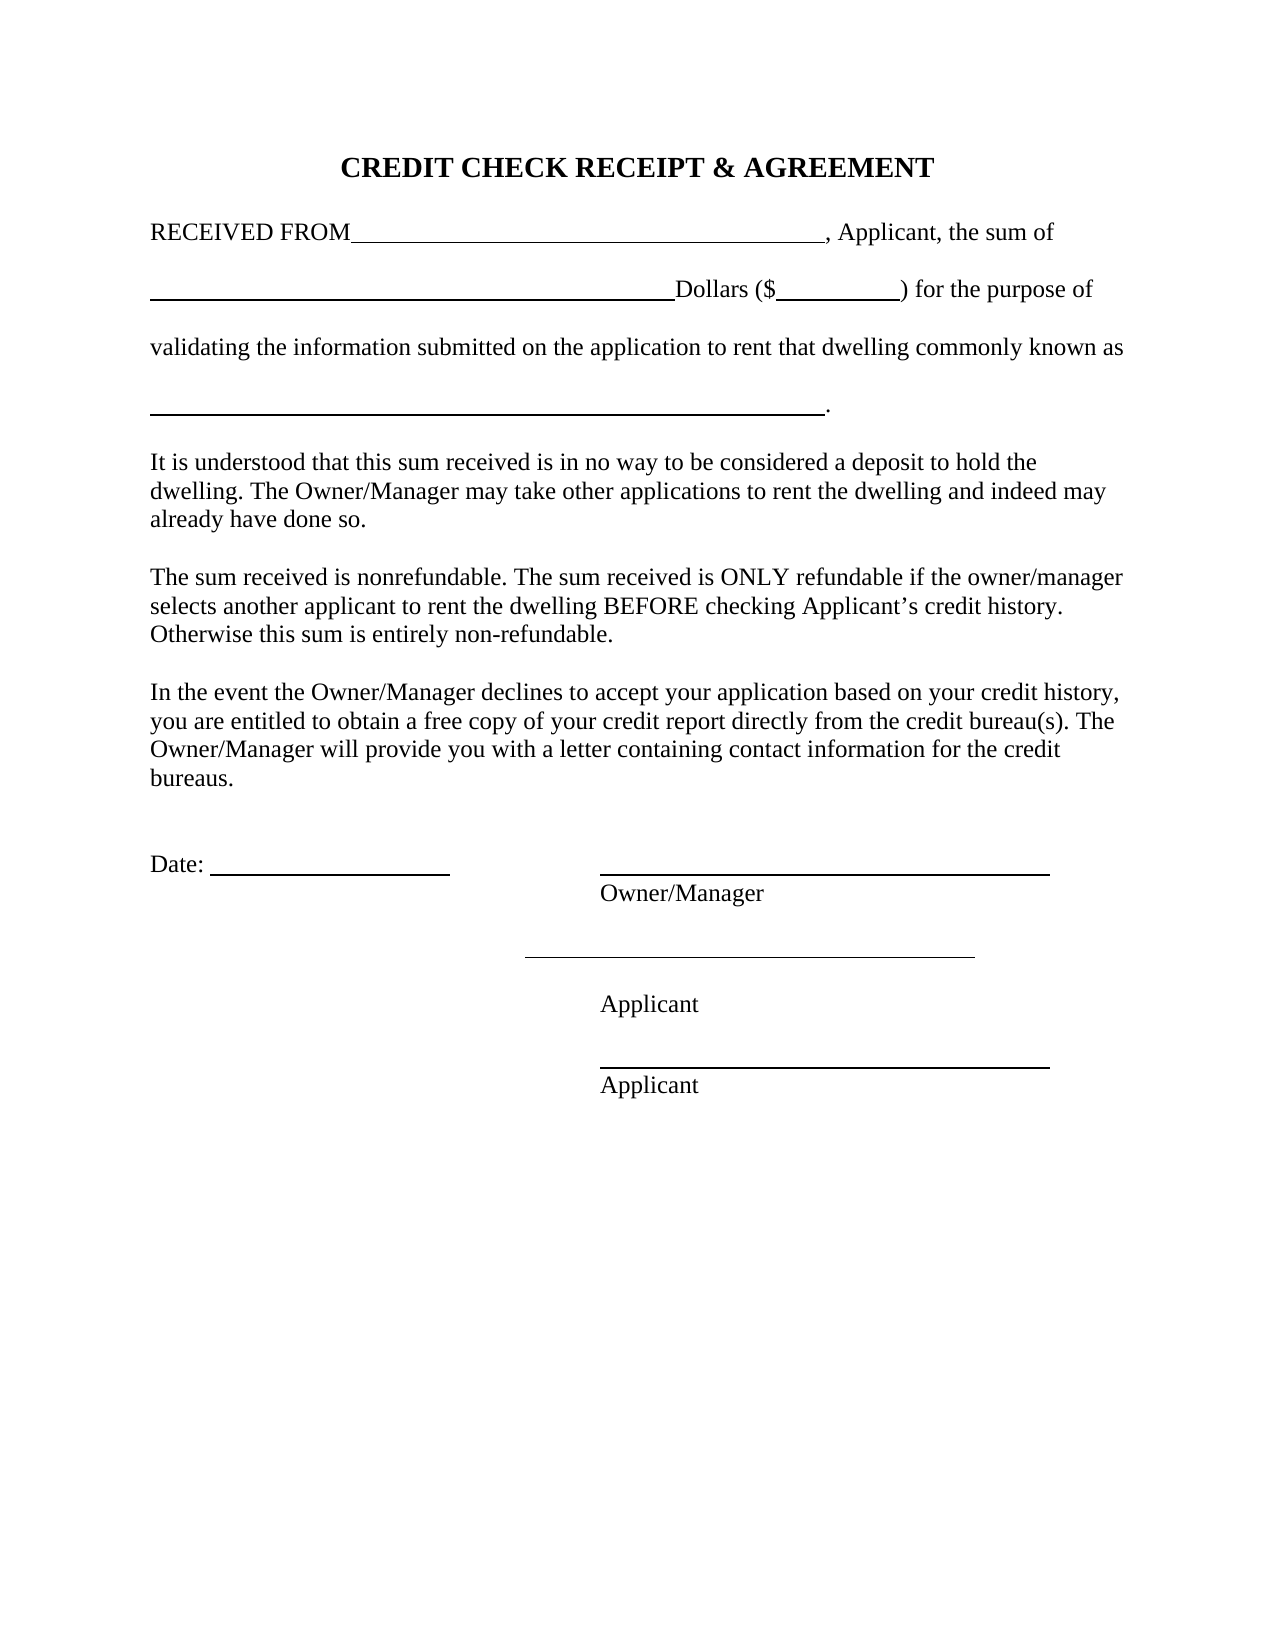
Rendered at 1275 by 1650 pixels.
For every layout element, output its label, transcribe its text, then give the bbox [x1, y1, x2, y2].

text It is understood that this sum received is in no way to be considered a deposit to hold the dwelling. The Owner/Manager may take other applications to rent the dwelling and indeed may already have done so. [150, 447, 1125, 533]
subtitle Applicant [150, 1070, 1125, 1099]
text In the event the Owner/Manager declines to accept your application based on your credit history, you are entitled to obtain a free copy of your credit report directly from the credit bureau(s). The Owner/Manager will provide you with a letter containing contact information for the credit bureaus. [150, 677, 1125, 792]
text RECEIVED FROM , Applicant, the sum of Dollars ($ ) for the purpose of validating the information submitted on the application to rent that dwelling commonly known as . [150, 217, 1125, 418]
text Date: [150, 849, 1125, 878]
text Applicant [150, 989, 1125, 1017]
text The sum received is nonrefundable. The sum received is ONLY refundable if the owner/manager selects another applicant to rent the dwelling BEFORE checking Applicant’s credit history. Otherwise this sum is entirely non-refundable. [150, 562, 1125, 648]
text Owner/Manager [150, 878, 1125, 907]
title CREDIT CHECK RECEIPT & AGREEMENT [150, 150, 1125, 183]
